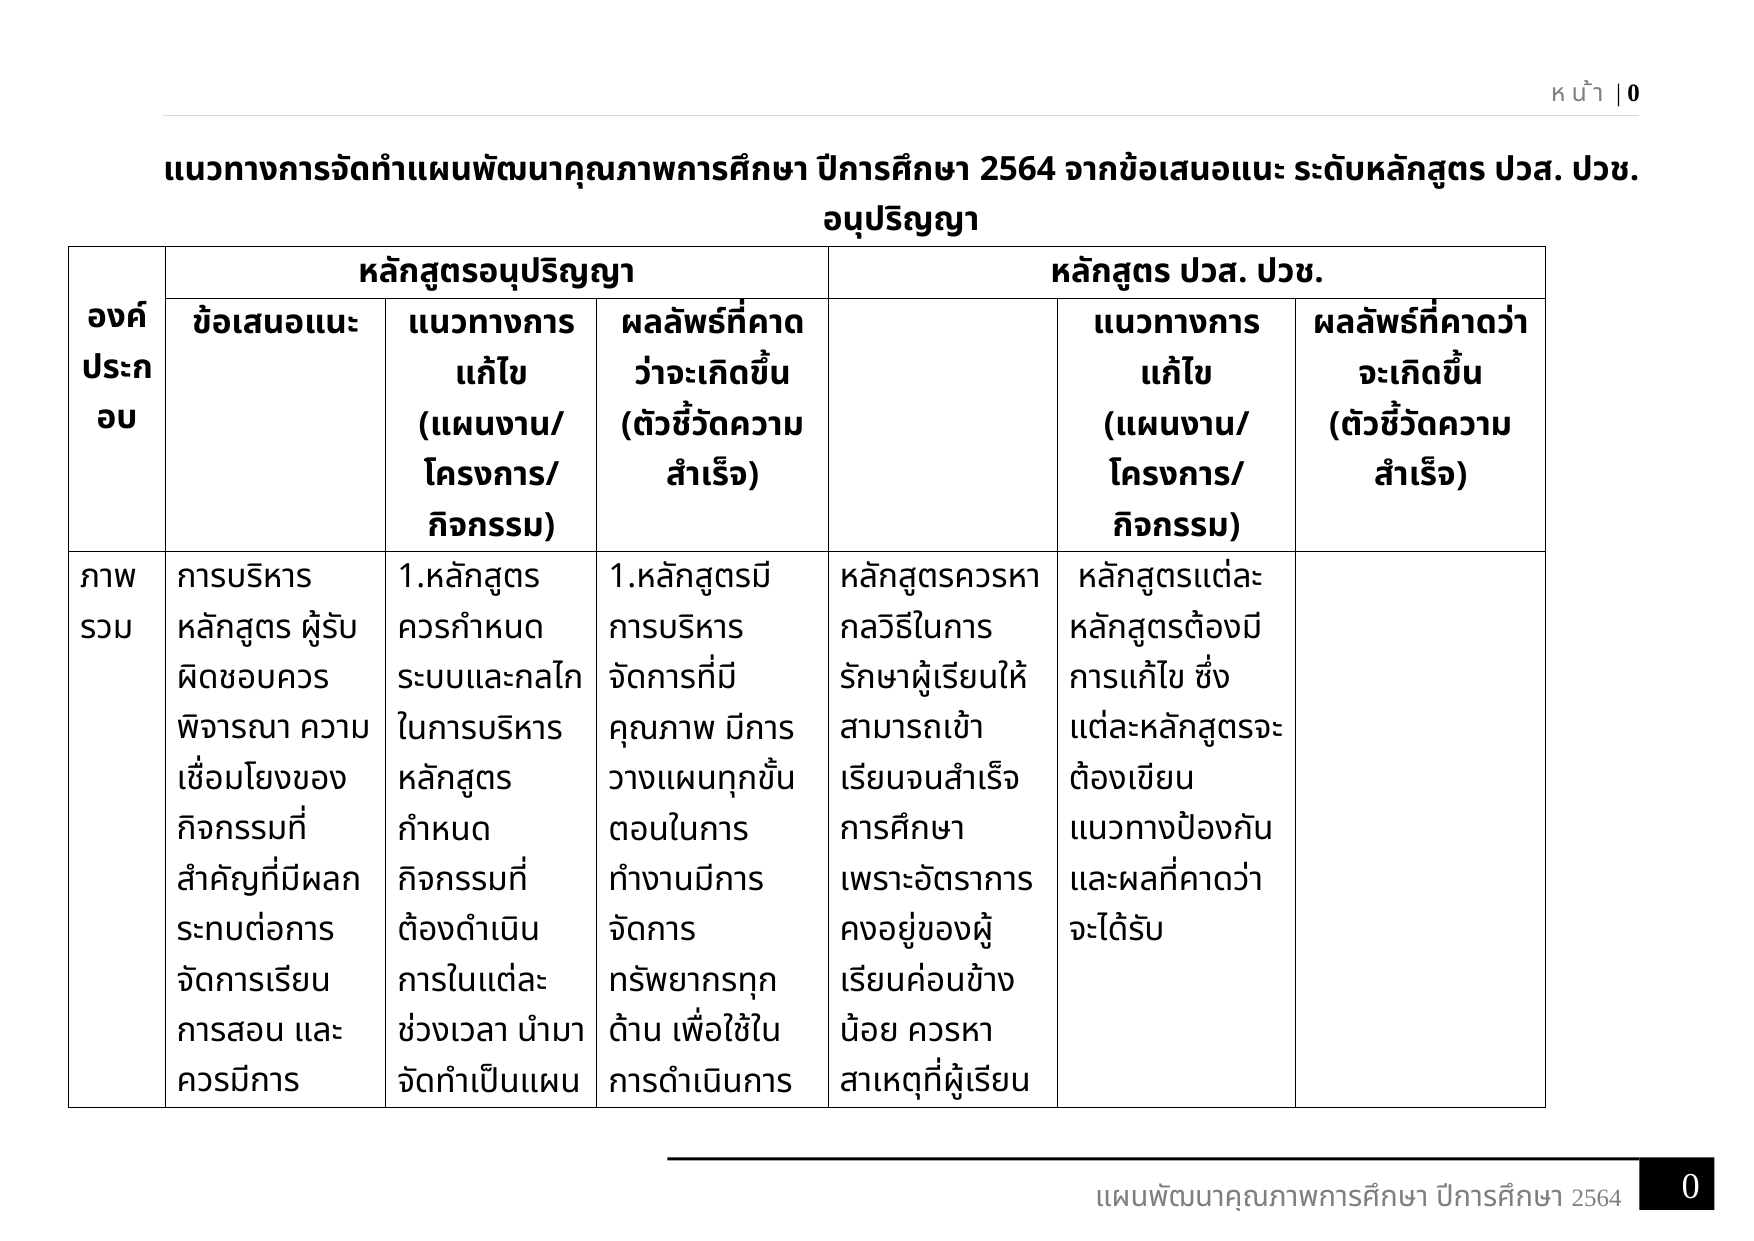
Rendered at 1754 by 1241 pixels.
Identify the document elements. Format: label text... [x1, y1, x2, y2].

table_header หลักสูตรอนุปริญญา [166, 247, 828, 297]
table_cell ภาพรวม [69, 552, 165, 1107]
table_header หลักสูตร ปวส. ปวช. [829, 247, 1545, 297]
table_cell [597, 552, 828, 1107]
text แนวทางการจัดทำแผนพัฒนาคุณภาพการศึกษา ปีการศึกษา 2564 จากข้อเสนอแนะ ระดับหลักสูตร ปวส. ปวช. อนุปริญญา [162, 145, 1639, 246]
table_cell แนวทางการแก้ไข (แผนงาน/โครงการ/กิจกรรม) [386, 299, 596, 551]
table_cell [1296, 552, 1545, 1107]
table_cell ข้อเสนอแนะ [166, 299, 385, 551]
table_cell [829, 299, 1057, 551]
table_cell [166, 552, 385, 1107]
table_cell ผลลัพธ์ที่คาดว่าจะเกิดขึ้น (ตัวชี้วัดความสำเร็จ) [1296, 299, 1545, 551]
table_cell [1058, 552, 1295, 1107]
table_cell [386, 552, 596, 1107]
table_cell ผลลัพธ์ที่คาดว่าจะเกิดขึ้น (ตัวชี้วัดความสำเร็จ) [597, 299, 828, 551]
table_header องค์ประกอบ [69, 247, 165, 551]
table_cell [829, 552, 1057, 1107]
table_cell แนวทางการแก้ไข (แผนงาน/โครงการ/กิจกรรม) [1058, 299, 1295, 551]
